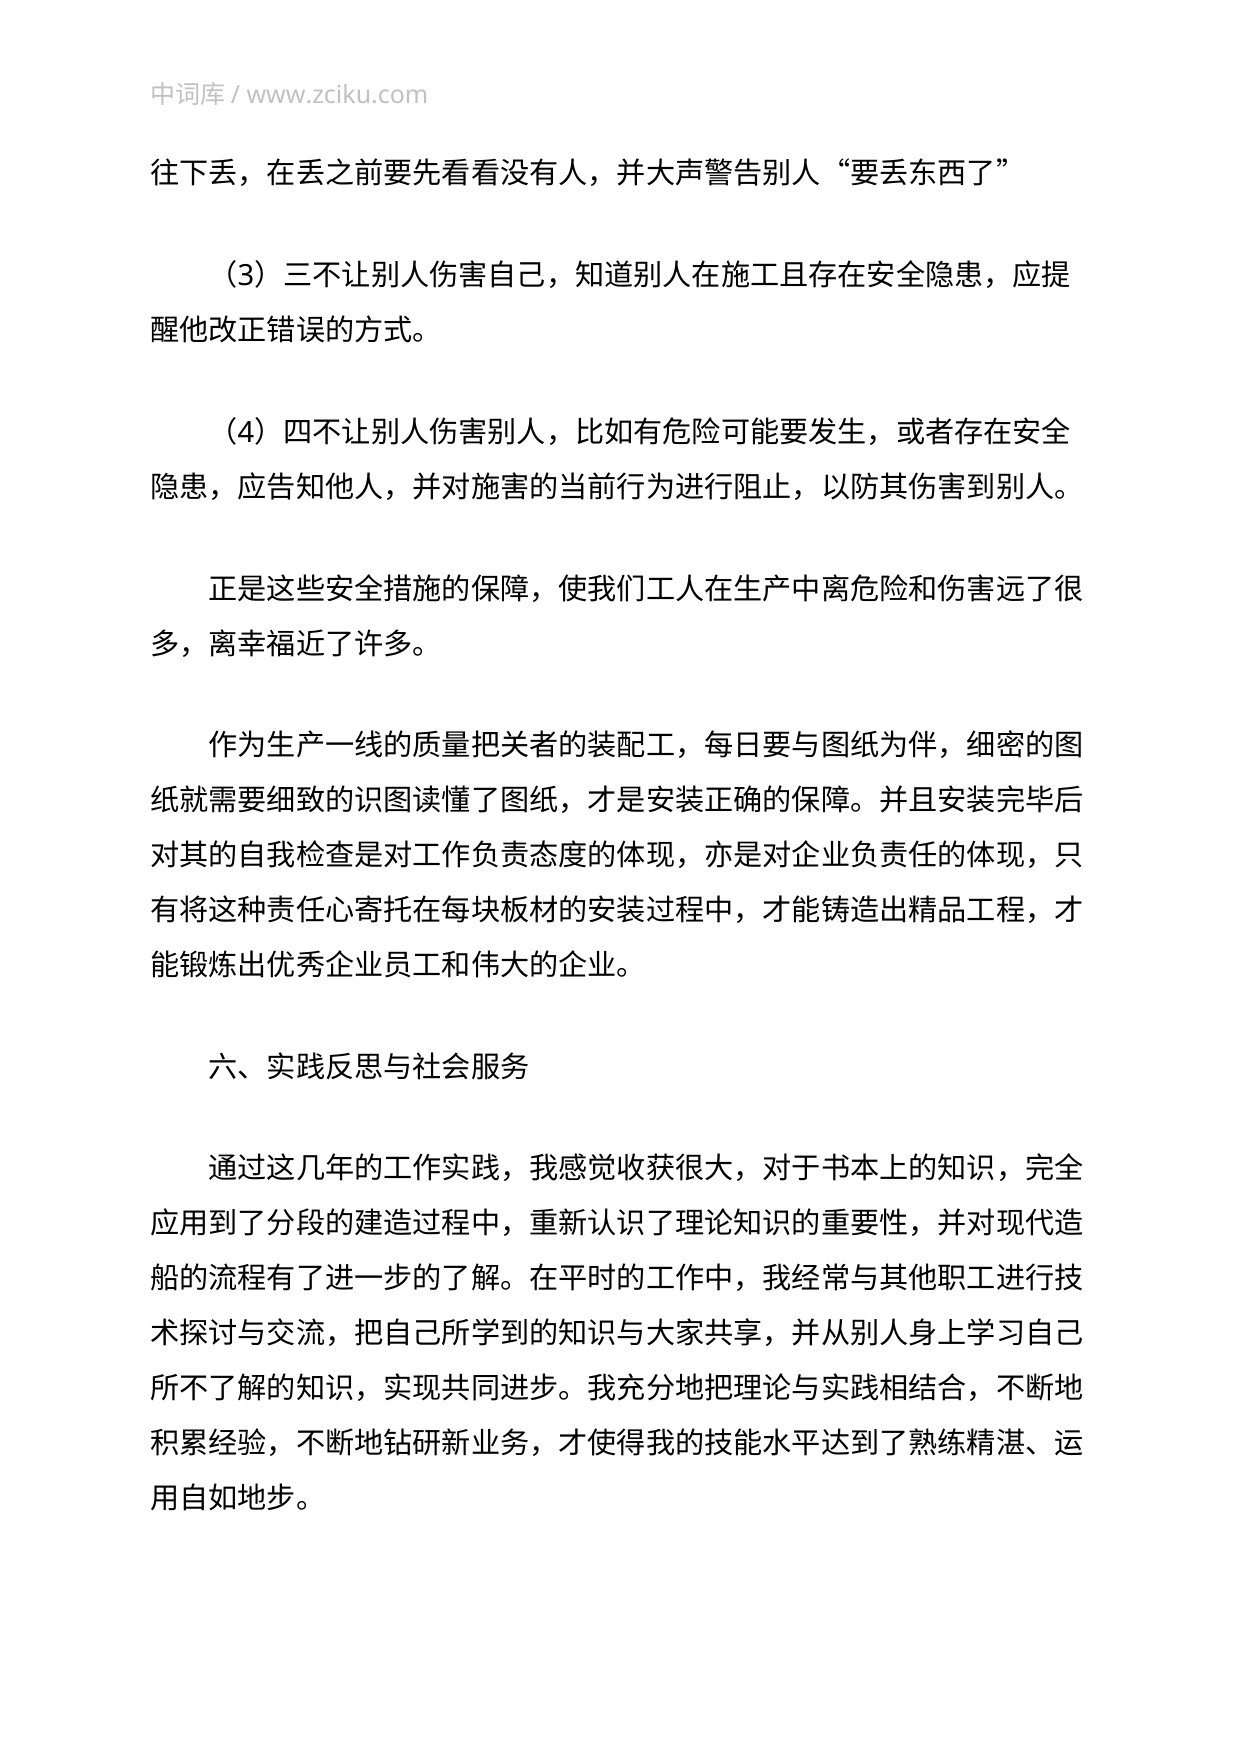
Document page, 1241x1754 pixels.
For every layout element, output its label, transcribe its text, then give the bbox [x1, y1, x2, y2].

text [150, 150, 1090, 192]
text 通过这几年的工作实践，我感觉收获很大，对于书本上的知识，完全应用到了分段的建造过程中，重新认识了理论知识的重要性，并对现代造船的流程有了进一步的了解。在平时的工作中，我经常与其他职工进行技术探讨与交流，把自己所学到的知识与大家共享，并从别人身上学习自己所不了解的知识，实现共同进步。我充分地把理论与实践相结合，不断地积累经验，不断地钻研新业务，才使得我的技能水平达到了熟练精湛、运用自如地步。 [150, 1145, 1090, 1517]
text 正是这些安全措施的保障，使我们工人在生产中离危险和伤害远了很多，离幸福近了许多。 [150, 565, 1090, 662]
text （4）四不让别人伤害别人，比如有危险可能要发生，或者存在安全隐患，应告知他人，并对施害的当前行为进行阻止，以防其伤害到别人。 [150, 408, 1090, 506]
text 六、实践反思与社会服务 [150, 1043, 1090, 1086]
text 作为生产一线的质量把关者的装配工，每日要与图纸为伴，细密的图纸就需要细致的识图读懂了图纸，才是安装正确的保障。并且安装完毕后对其的自我检查是对工作负责态度的体现，亦是对企业负责任的体现，只有将这种责任心寄托在每块板材的安装过程中，才能铸造出精品工程，才能锻炼出优秀企业员工和伟大的企业。 [150, 722, 1090, 984]
text （3）三不让别人伤害自己，知道别人在施工且存在安全隐患，应提醒他改正错误的方式。 [150, 252, 1090, 349]
